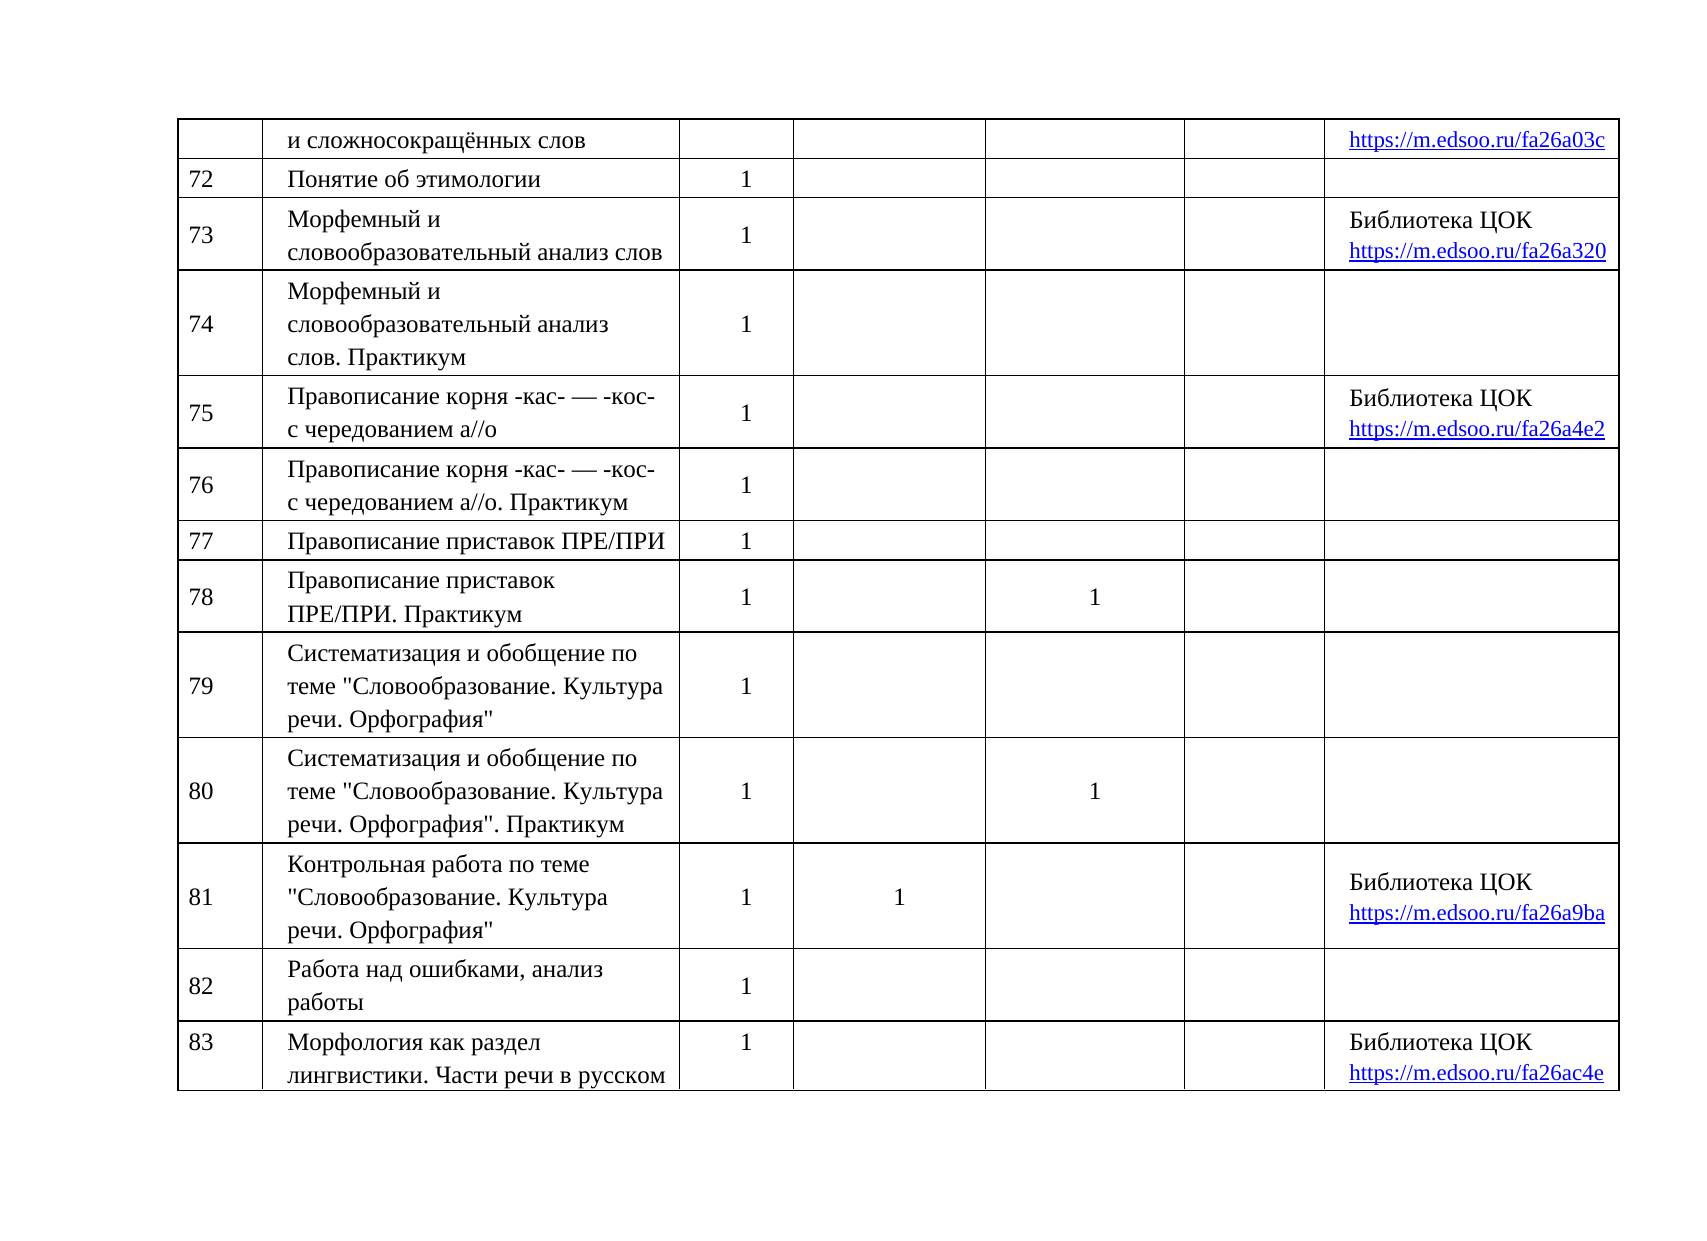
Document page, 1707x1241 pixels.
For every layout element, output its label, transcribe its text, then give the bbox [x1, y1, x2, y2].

table_cell 1 [680, 271, 793, 375]
table_cell 1 [680, 521, 793, 559]
table_cell Правописание корня -кас- — -кос- с чередованием а//о [263, 376, 679, 447]
table_cell 1 [680, 949, 793, 1020]
table_cell [1325, 633, 1618, 737]
table_cell [1325, 159, 1618, 197]
table_cell [1185, 198, 1324, 269]
table_cell Контрольная работа по теме "Словообразование. Культура речи. Орфография" [263, 844, 679, 947]
table_cell [1325, 949, 1618, 1020]
table_cell Библиотека ЦОК https://m.edsoo.ru/fa26a9ba [1325, 844, 1618, 947]
table_cell 72 [179, 159, 262, 197]
table_cell 1 [680, 449, 793, 519]
table_cell 1 [794, 844, 985, 947]
table_cell 1 [680, 844, 793, 947]
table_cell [1325, 1022, 1618, 1089]
table_cell 81 [179, 844, 262, 947]
table_cell Работа над ошибками, анализ работы [263, 949, 679, 1020]
table_cell Понятие об этимологии [263, 159, 679, 197]
table_cell [1185, 561, 1324, 631]
table_cell [1325, 449, 1618, 519]
table_cell [1185, 449, 1324, 519]
table_cell Правописание приставок ПРЕ/ПРИ [263, 521, 679, 559]
table_cell [986, 521, 1184, 559]
table_cell [1185, 521, 1324, 559]
table_cell [986, 376, 1184, 447]
table_cell Библиотека ЦОК https://m.edsoo.ru/fa26a320 [1325, 198, 1618, 269]
table_cell 77 [179, 521, 262, 559]
table_cell [794, 738, 985, 842]
table_cell 1 [986, 561, 1184, 631]
table_cell [794, 949, 985, 1020]
table_cell 76 [179, 449, 262, 519]
table_cell [794, 449, 985, 519]
table_cell 71 [179, 120, 262, 157]
table_cell [986, 198, 1184, 269]
table_cell [1325, 271, 1618, 375]
table_cell Правописание корня -кас- — -кос- с чередованием а//о. Практикум [263, 449, 679, 519]
table_cell 1 [680, 198, 793, 269]
table_cell [986, 271, 1184, 375]
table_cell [1325, 120, 1618, 157]
table_cell [794, 376, 985, 447]
table_cell 1 [680, 561, 793, 631]
table_cell Систематизация и обобщение по теме "Словообразование. Культура речи. Орфография" [263, 633, 679, 737]
table_cell [986, 844, 1184, 947]
table_cell [986, 633, 1184, 737]
table_cell [986, 949, 1184, 1020]
table_cell [1325, 738, 1618, 842]
table_cell [794, 271, 985, 375]
table_cell 1 [986, 738, 1184, 842]
table_cell 83 [179, 1022, 262, 1089]
table_cell [986, 1022, 1184, 1089]
table_cell [1185, 120, 1324, 157]
table_cell [1185, 376, 1324, 447]
table_cell [1185, 738, 1324, 842]
table_cell 1 [680, 633, 793, 737]
table_cell 1 [680, 120, 793, 157]
table_cell [794, 633, 985, 737]
table_cell Правописание приставок ПРЕ/ПРИ. Практикум [263, 561, 679, 631]
table_cell [986, 120, 1184, 157]
table_cell [794, 521, 985, 559]
table_cell [794, 1022, 985, 1089]
table_cell 79 [179, 633, 262, 737]
table_cell 1 [680, 1022, 793, 1089]
table_cell 1 [680, 376, 793, 447]
table_cell [1185, 1022, 1324, 1089]
table_cell Морфемный и словообразовательный анализ слов. Практикум [263, 271, 679, 375]
table_cell [794, 159, 985, 197]
table_cell 74 [179, 271, 262, 375]
table_cell [1325, 521, 1618, 559]
table_cell 75 [179, 376, 262, 447]
table_cell [986, 449, 1184, 519]
table_cell [986, 159, 1184, 197]
table_cell Систематизация и обобщение по теме "Словообразование. Культура речи. Орфография". Практикум [263, 738, 679, 842]
table_cell [794, 561, 985, 631]
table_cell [263, 1022, 679, 1089]
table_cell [263, 120, 679, 157]
table_cell Библиотека ЦОК https://m.edsoo.ru/fa26a4e2 [1325, 376, 1618, 447]
table_cell [1185, 159, 1324, 197]
table_cell 80 [179, 738, 262, 842]
table_cell Морфемный и словообразовательный анализ слов [263, 198, 679, 269]
table_cell [1325, 561, 1618, 631]
table_cell [1185, 844, 1324, 947]
table_cell 73 [179, 198, 262, 269]
table_cell [1185, 271, 1324, 375]
table_cell [1185, 949, 1324, 1020]
table_cell [794, 120, 985, 157]
table_cell 82 [179, 949, 262, 1020]
table_cell 1 [680, 159, 793, 197]
table_cell 1 [680, 738, 793, 842]
table_cell [794, 198, 985, 269]
table_cell [1185, 633, 1324, 737]
table_cell 78 [179, 561, 262, 631]
